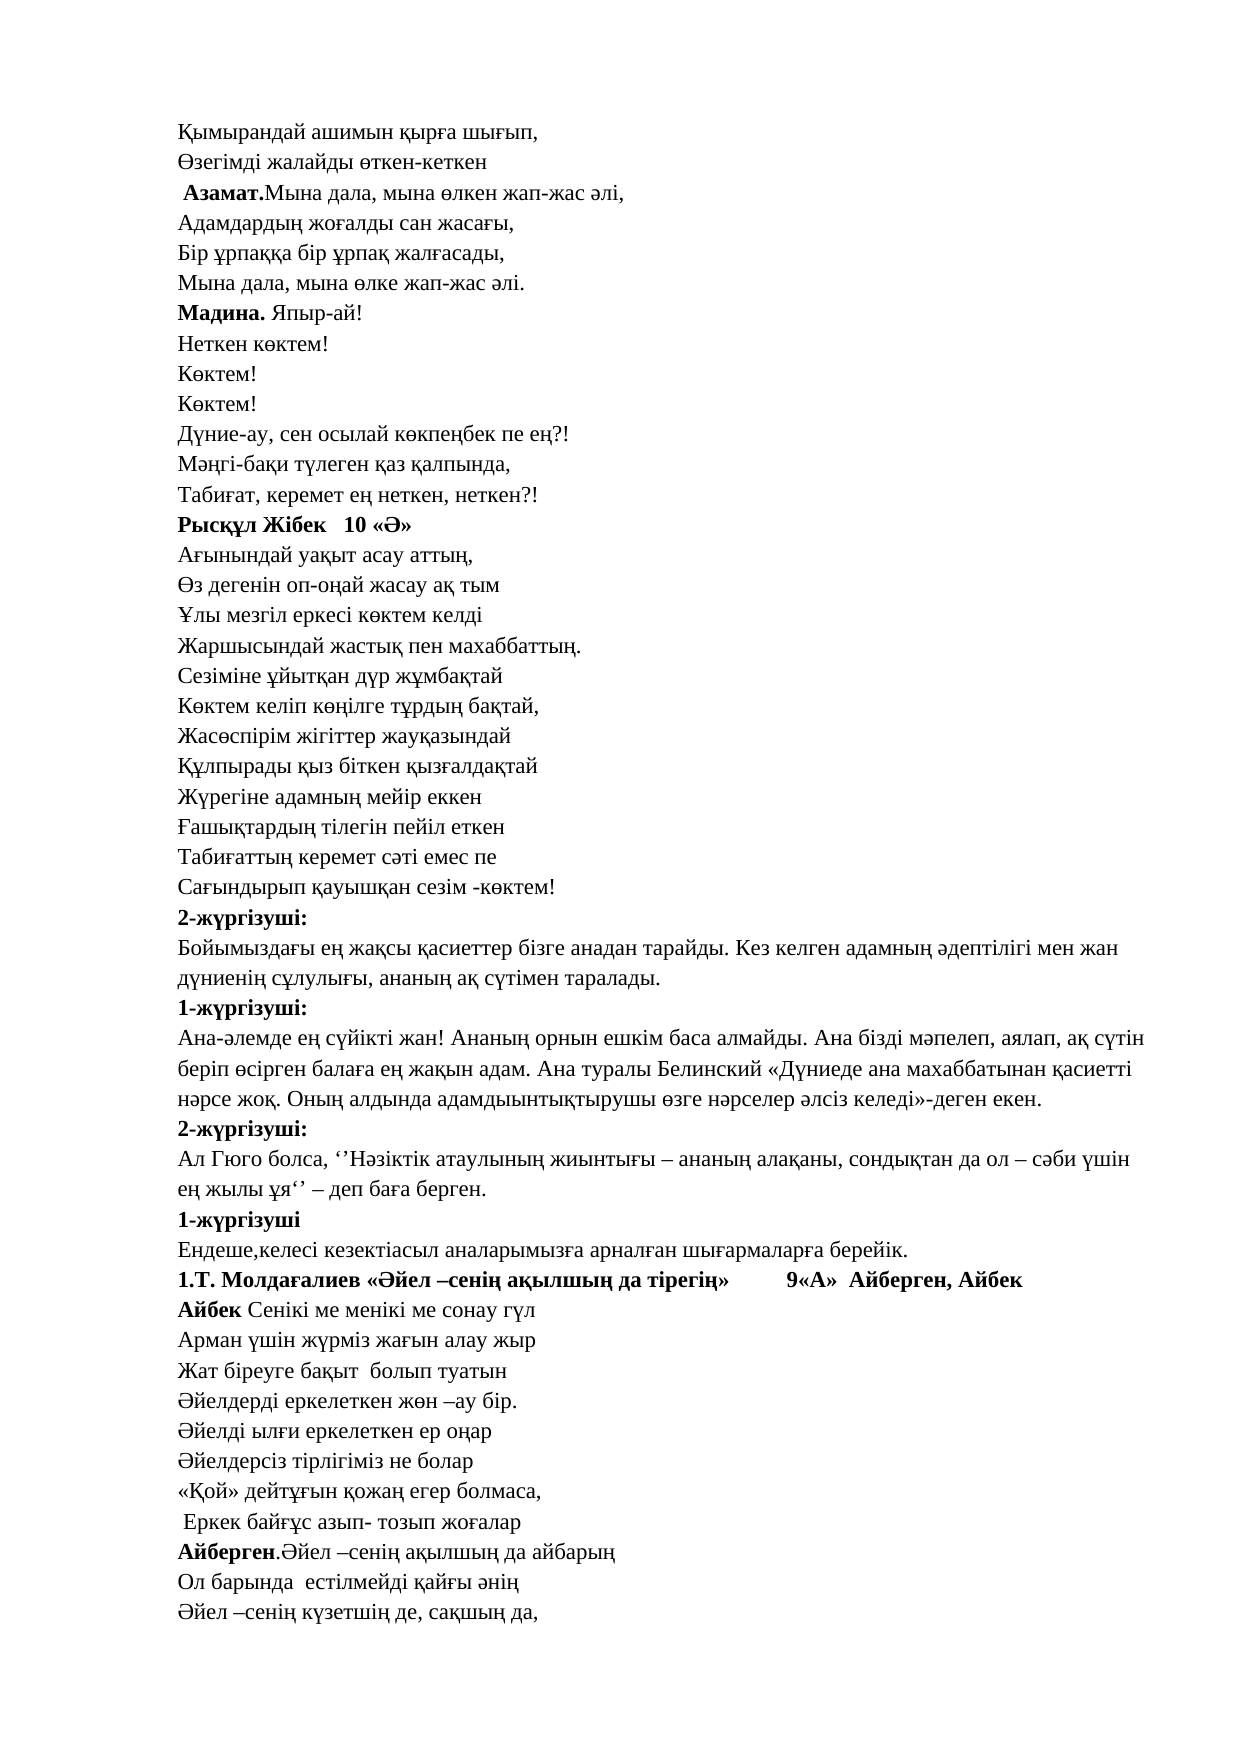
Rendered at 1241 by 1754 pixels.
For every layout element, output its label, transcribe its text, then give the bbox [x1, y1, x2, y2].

text Өзегімді жалайды өткен-кеткен [177, 148, 1152, 175]
text Ағынындай уақыт асау аттың, [177, 541, 1152, 567]
text 2-жүргізуші: [177, 903, 1152, 930]
text Бір ұрпаққа бір ұрпақ жалғасады, [177, 239, 1152, 265]
text Жасөспірім жігіттер жауқазындай [177, 722, 1152, 749]
text Өз дегенін оп-оңай жасау ақ тым [177, 571, 1152, 598]
text Әйелдерді еркелеткен жөн –ау бір. [177, 1387, 1152, 1413]
text Жүрегіне адамның мейір еккен [177, 783, 1152, 809]
text Мына дала, мына өлке жап-жас әлі. [177, 269, 1152, 296]
text Көктем! [177, 360, 1152, 386]
text Неткен көктем! [177, 329, 1152, 356]
text Сағындырып қауышқан сезім -көктем! [177, 873, 1152, 900]
text Табиғаттың керемет сәті емес пе [177, 843, 1152, 869]
text Мадина. Япыр-ай! [177, 299, 1152, 326]
text Құлпырады қыз біткен қызғалдақтай [177, 752, 1152, 779]
text 1-жүргізуші: [177, 994, 1152, 1021]
text 1.Т. Молдағалиев «Әйел –сенің ақылшың да тірегің» 9«А» Айберген, Айбек [177, 1266, 1152, 1292]
text Айбек Сенікі ме менікі ме сонау гүл [177, 1296, 1152, 1323]
text Ол барында естілмейді қайғы әнің [177, 1568, 1152, 1594]
text Көктем! [177, 390, 1152, 416]
text Еркек байғұс азып- тозып жоғалар [177, 1508, 1152, 1534]
text 2-жүргізуші: [177, 1115, 1152, 1141]
text Ғашықтардың тілегін пейіл еткен [177, 813, 1152, 839]
text Адамдардың жоғалды сан жасағы, [177, 209, 1152, 235]
text Табиғат, керемет ең неткен, неткен?! [177, 481, 1152, 507]
text Рысқұл Жібек 10 «Ә» [177, 511, 1152, 537]
text Ендеше,келесі кезектіасыл аналарымызға арналған шығармаларға берейік. [177, 1236, 1152, 1262]
text Айберген.Әйел –сенің ақылшың да айбарың [177, 1538, 1152, 1564]
text Әйелді ылғи еркелеткен ер оңар [177, 1417, 1152, 1443]
text Әйелдерсіз тірлігіміз не болар [177, 1447, 1152, 1474]
text Бойымыздағы ең жақсы қасиеттер бізге анадан тарайды. Кез келген адамның әдептілігі мен жан дүниенің сұлулығы, ананың ақ сүтімен таралады. [177, 934, 1152, 990]
text Мәңгі-бақи түлеген қаз қалпында, [177, 450, 1152, 477]
text Арман үшін жүрміз жағын алау жыр [177, 1326, 1152, 1353]
text Қымырандай ашимын қырға шығып, [177, 118, 1152, 144]
text Азамат.Мына дала, мына өлкен жап-жас әлі, [177, 178, 1152, 205]
text 1-жүргізуші [177, 1206, 1152, 1232]
text Көктем келіп көңілге тұрдың бақтай, [177, 692, 1152, 718]
text Жаршысындай жастық пен махаббаттың. [177, 632, 1152, 658]
text Ұлы мезгіл еркесі көктем келді [177, 601, 1152, 628]
text Ана-әлемде ең сүйікті жан! Ананың орнын ешкім баса алмайды. Ана бізді мәпелеп, аялап, ақ сүтін беріп өсірген балаға ең жақын адам. Ана туралы Белинский «Дүниеде ана махаббатынан қасиетті нәрсе жоқ. Оның алдында адамдыынтықтырушы өзге нәрселер әлсіз келеді»-деген екен. [177, 1024, 1152, 1111]
text Жат біреуге бақыт болып туатын [177, 1357, 1152, 1383]
text «Қой» дейтұғын қожаң егер болмаса, [177, 1477, 1152, 1504]
text Сезіміне ұйытқан дүр жұмбақтай [177, 662, 1152, 688]
text Дүние-ау, сен осылай көкпеңбек пе ең?! [177, 420, 1152, 447]
text Әйел –сенің күзетшің де, сақшың да, [177, 1598, 1152, 1625]
text Ал Гюго болса, ‘’Нәзіктік атаулының жиынтығы – ананың алақаны, сондықтан да ол – сәби үшін ең жылы ұя‘’ – деп баға берген. [177, 1145, 1152, 1202]
